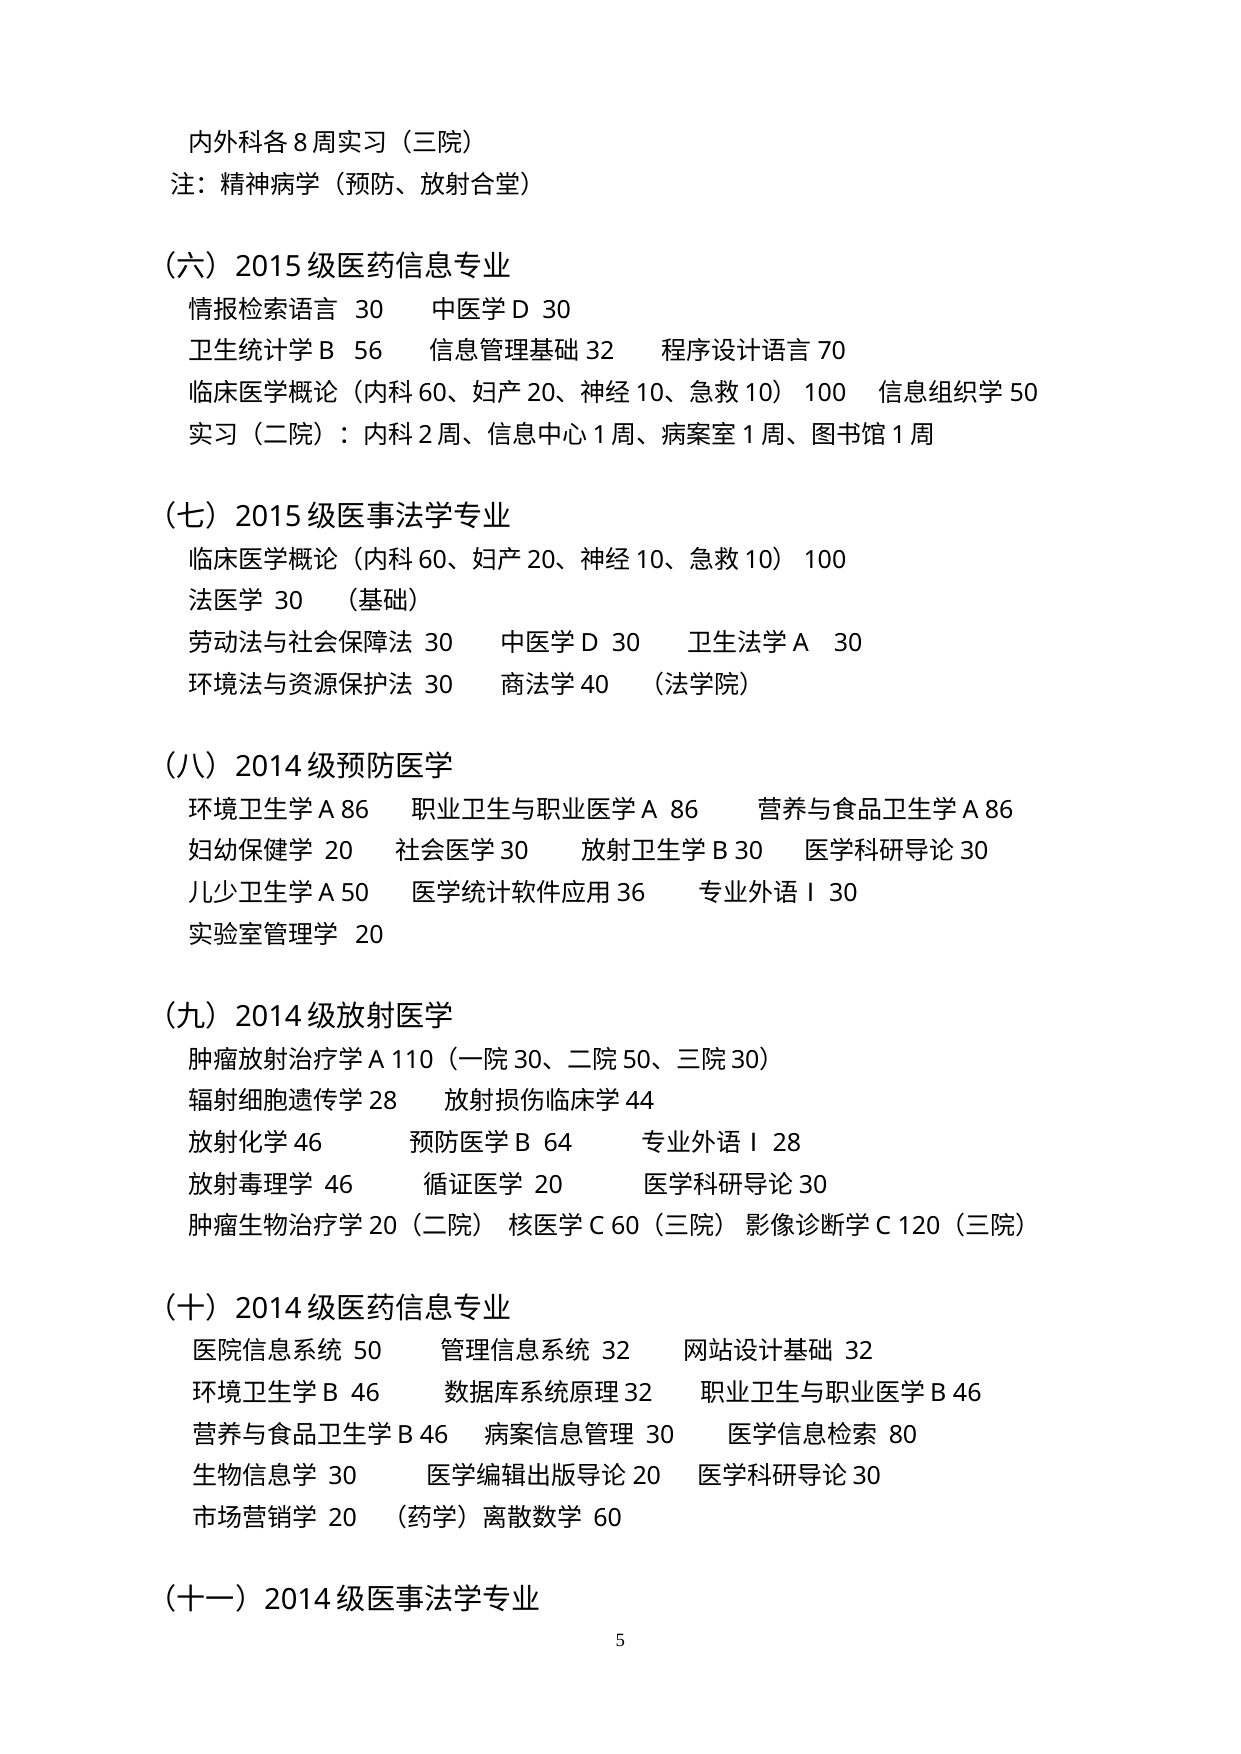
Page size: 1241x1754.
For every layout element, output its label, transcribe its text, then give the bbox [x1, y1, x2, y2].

text 临床医学概论（内科60、妇产20、神经10、急救10） 100 信息组织学 50 [118, 368, 1122, 410]
text 肿瘤放射治疗学A 110（一院30、二院50、三院30） [118, 1035, 1122, 1076]
text 注：精神病学（预防、放射合堂） [118, 160, 1122, 201]
text 环境法与资源保护法 30 商法学40 （法学院） [118, 660, 1122, 701]
text 卫生统计学B 56 信息管理基础 32 程序设计语言 70 [118, 326, 1122, 368]
text 辐射细胞遗传学 28 放射损伤临床学 44 [118, 1076, 1122, 1118]
text 医院信息系统 50 管理信息系统 32 网站设计基础 32 [118, 1326, 1122, 1368]
text 儿少卫生学A 50 医学统计软件应用 36 专业外语Ⅰ 30 [118, 868, 1122, 910]
text （十一）2014级医事法学专业 [118, 1576, 1122, 1618]
text 环境卫生学B 46 数据库系统原理32 职业卫生与职业医学B 46 [118, 1368, 1122, 1410]
text （八）2014级预防医学 [118, 743, 1122, 785]
text 实习（二院）：内科2周、信息中心1周、病案室1周、图书馆1周 [118, 410, 1122, 451]
text 劳动法与社会保障法 30 中医学D 30 卫生法学A 30 [118, 618, 1122, 660]
text 法医学 30 （基础） [118, 576, 1122, 618]
text （六）2015级医药信息专业 [118, 243, 1122, 285]
text 环境卫生学A 86 职业卫生与职业医学A 86 营养与食品卫生学A 86 [118, 785, 1122, 826]
text 放射毒理学 46 循证医学 20 医学科研导论30 [118, 1160, 1122, 1201]
text 情报检索语言 30 中医学D 30 [118, 285, 1122, 326]
text （七）2015级医事法学专业 [118, 493, 1122, 535]
text 生物信息学 30 医学编辑出版导论 20 医学科研导论30 [118, 1451, 1122, 1493]
text 市场营销学 20 （药学）离散数学 60 [118, 1493, 1122, 1535]
text （九）2014级放射医学 [118, 993, 1122, 1035]
text 临床医学概论（内科60、妇产20、神经10、急救10） 100 [118, 535, 1122, 576]
text 放射化学 46 预防医学B 64 专业外语Ⅰ 28 [118, 1118, 1122, 1160]
text 妇幼保健学 20 社会医学30 放射卫生学B 30 医学科研导论30 [118, 826, 1122, 868]
text （十）2014级医药信息专业 [118, 1285, 1122, 1326]
text 实验室管理学 20 [118, 910, 1122, 951]
text 肿瘤生物治疗学 20（二院） 核医学C 60（三院） 影像诊断学C 120（三院） [118, 1201, 1122, 1243]
text 营养与食品卫生学B 46 病案信息管理 30 医学信息检索 80 [118, 1410, 1122, 1451]
text 内外科各8周实习（三院） [118, 118, 1122, 160]
